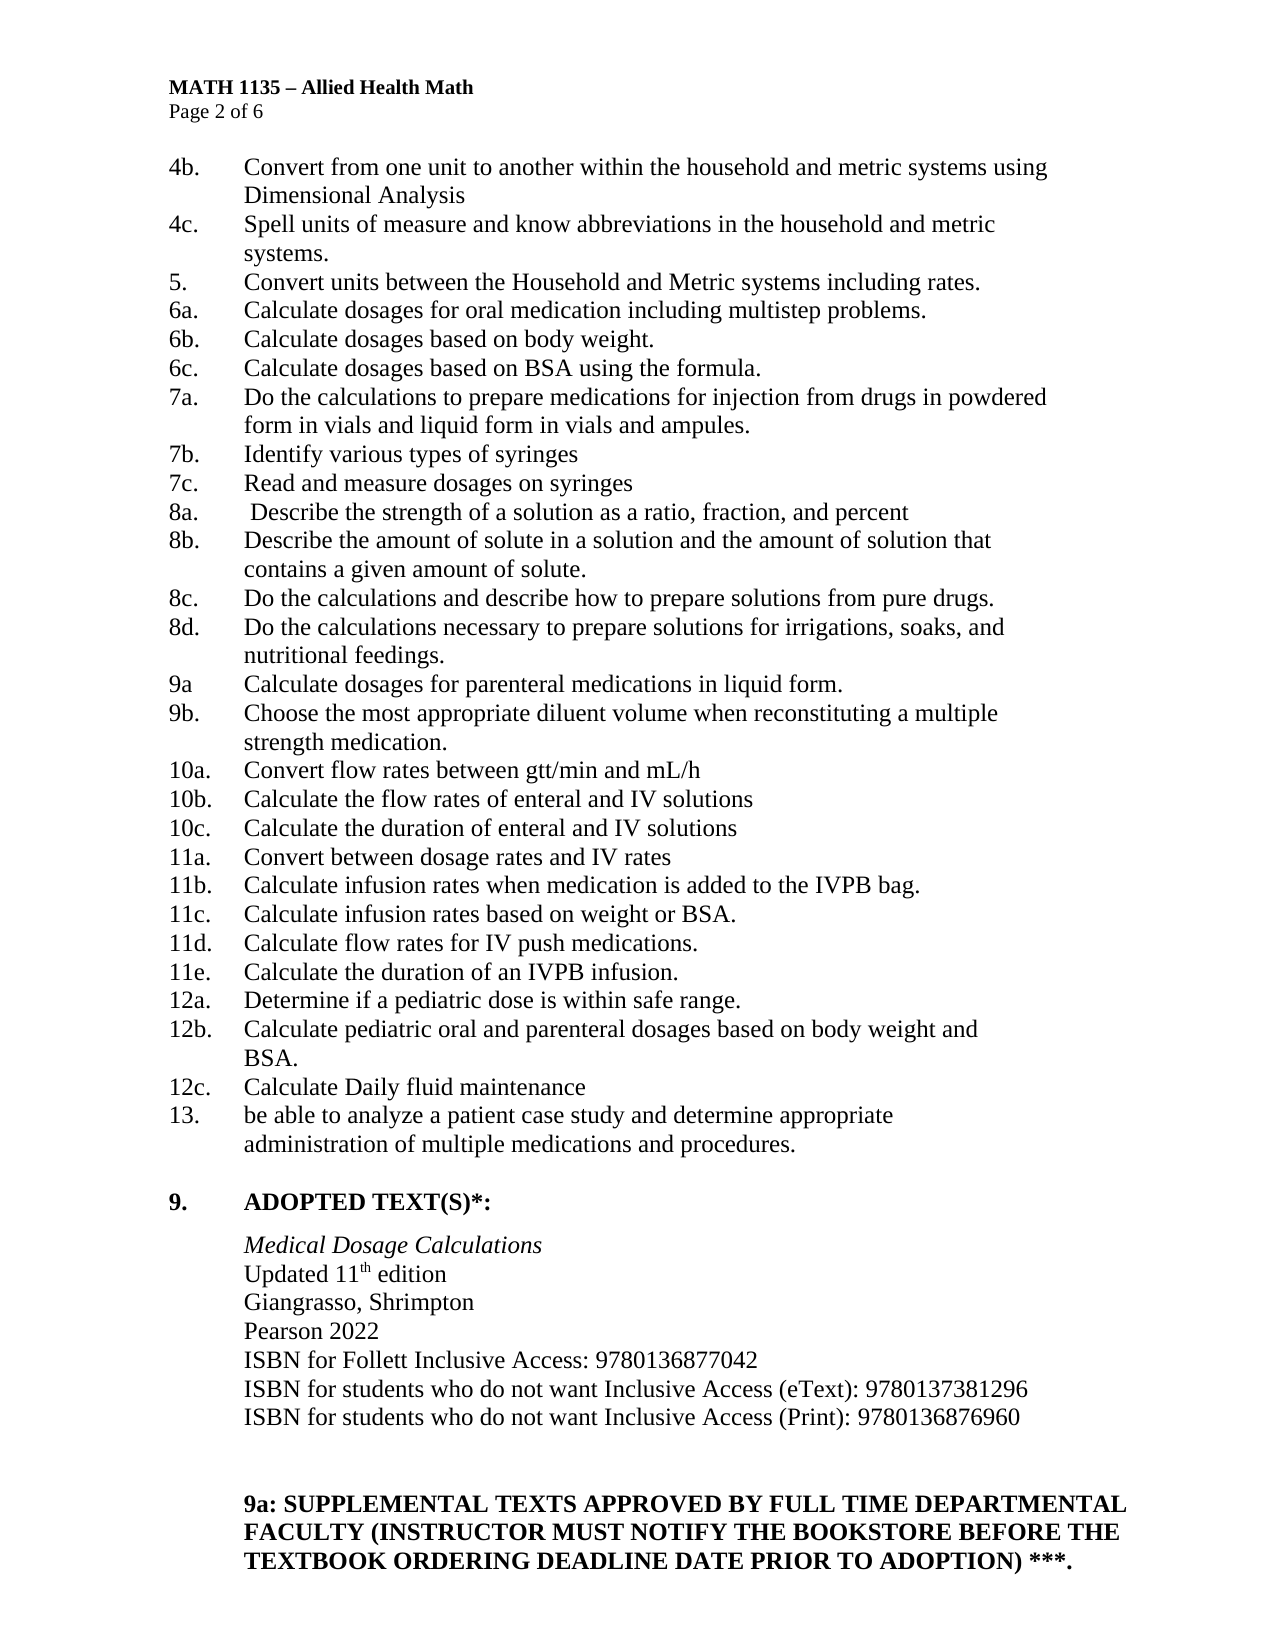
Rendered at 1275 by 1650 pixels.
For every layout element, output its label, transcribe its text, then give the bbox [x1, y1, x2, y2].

text 12c. Calculate Daily fluid maintenance [169, 1072, 1144, 1101]
text 9a: SUPPLEMENTAL TEXTS APPROVED BY FULL TIME DEPARTMENTAL FACULTY (INSTRUCTOR MUST NOTIFY THE BOOKSTORE BEFORE THE TEXTBOOK ORDERING DEADLINE DATE PRIOR TO ADOPTION) ***. [244, 1489, 1144, 1575]
text nutritional feedings. [169, 641, 1144, 669]
text 6c. Calculate dosages based on BSA using the formula. [169, 353, 1144, 382]
text 9a Calculate dosages for parenteral medications in liquid form. [169, 669, 1144, 698]
text 13. be able to analyze a patient case study and determine appropriate [169, 1101, 1144, 1129]
text 7a. Do the calculations to prepare medications for injection from drugs in powdered [169, 382, 1144, 411]
text administration of multiple medications and procedures. [169, 1129, 1144, 1158]
text 8d. Do the calculations necessary to prepare solutions for irrigations, soaks, and [169, 612, 1144, 641]
text strength medication. [169, 727, 1144, 756]
text 12a. Determine if a pediatric dose is within safe range. [169, 986, 1144, 1014]
text ISBN for students who do not want Inclusive Access (Print): 9780136876960 [169, 1402, 1144, 1431]
text 8a. Describe the strength of a solution as a ratio, fraction, and percent [169, 497, 1144, 526]
text 11e. Calculate the duration of an IVPB infusion. [169, 957, 1144, 986]
text 9. ADOPTED TEXT(S)*: [169, 1187, 1144, 1216]
text 7c. Read and measure dosages on syringes [169, 468, 1144, 497]
text systems. [169, 238, 1144, 267]
text 4b. Convert from one unit to another within the household and metric systems using Dimensional Analysis [169, 152, 1144, 209]
text 6b. Calculate dosages based on body weight. [169, 324, 1144, 353]
text Giangrasso, Shrimpton [169, 1287, 1144, 1316]
text 10c. Calculate the duration of enteral and IV solutions [169, 813, 1144, 842]
text 11d. Calculate flow rates for IV push medications. [169, 928, 1144, 957]
text form in vials and liquid form in vials and ampules. [169, 411, 1144, 439]
text 6a. Calculate dosages for oral medication including multistep problems. [169, 296, 1144, 324]
text 5. Convert units between the Household and Metric systems including rates. [169, 267, 1144, 296]
text contains a given amount of solute. [169, 554, 1144, 583]
text Updated 11th edition [169, 1259, 1144, 1287]
text 9b. Choose the most appropriate diluent volume when reconstituting a multiple [169, 698, 1144, 727]
text 10a. Convert flow rates between gtt/min and mL/h [169, 756, 1144, 784]
text Pearson 2022 [169, 1316, 1144, 1345]
text 10b. Calculate the flow rates of enteral and IV solutions [169, 784, 1144, 813]
text 11c. Calculate infusion rates based on weight or BSA. [169, 899, 1144, 928]
text 7b. Identify various types of syringes [169, 439, 1144, 468]
text ISBN for Follett Inclusive Access: 9780136877042 [169, 1345, 1144, 1374]
text 12b. Calculate pediatric oral and parenteral dosages based on body weight and [169, 1014, 1144, 1043]
text 11b. Calculate infusion rates when medication is added to the IVPB bag. [169, 871, 1144, 899]
text 11a. Convert between dosage rates and IV rates [169, 842, 1144, 871]
text Medical Dosage Calculations [169, 1230, 1144, 1259]
text 4c. Spell units of measure and know abbreviations in the household and metric [169, 209, 1144, 238]
text 8c. Do the calculations and describe how to prepare solutions from pure drugs. [169, 583, 1144, 612]
text ISBN for students who do not want Inclusive Access (eText): 9780137381296 [169, 1374, 1144, 1402]
text 8b. Describe the amount of solute in a solution and the amount of solution that [169, 526, 1144, 554]
text BSA. [169, 1043, 1144, 1072]
